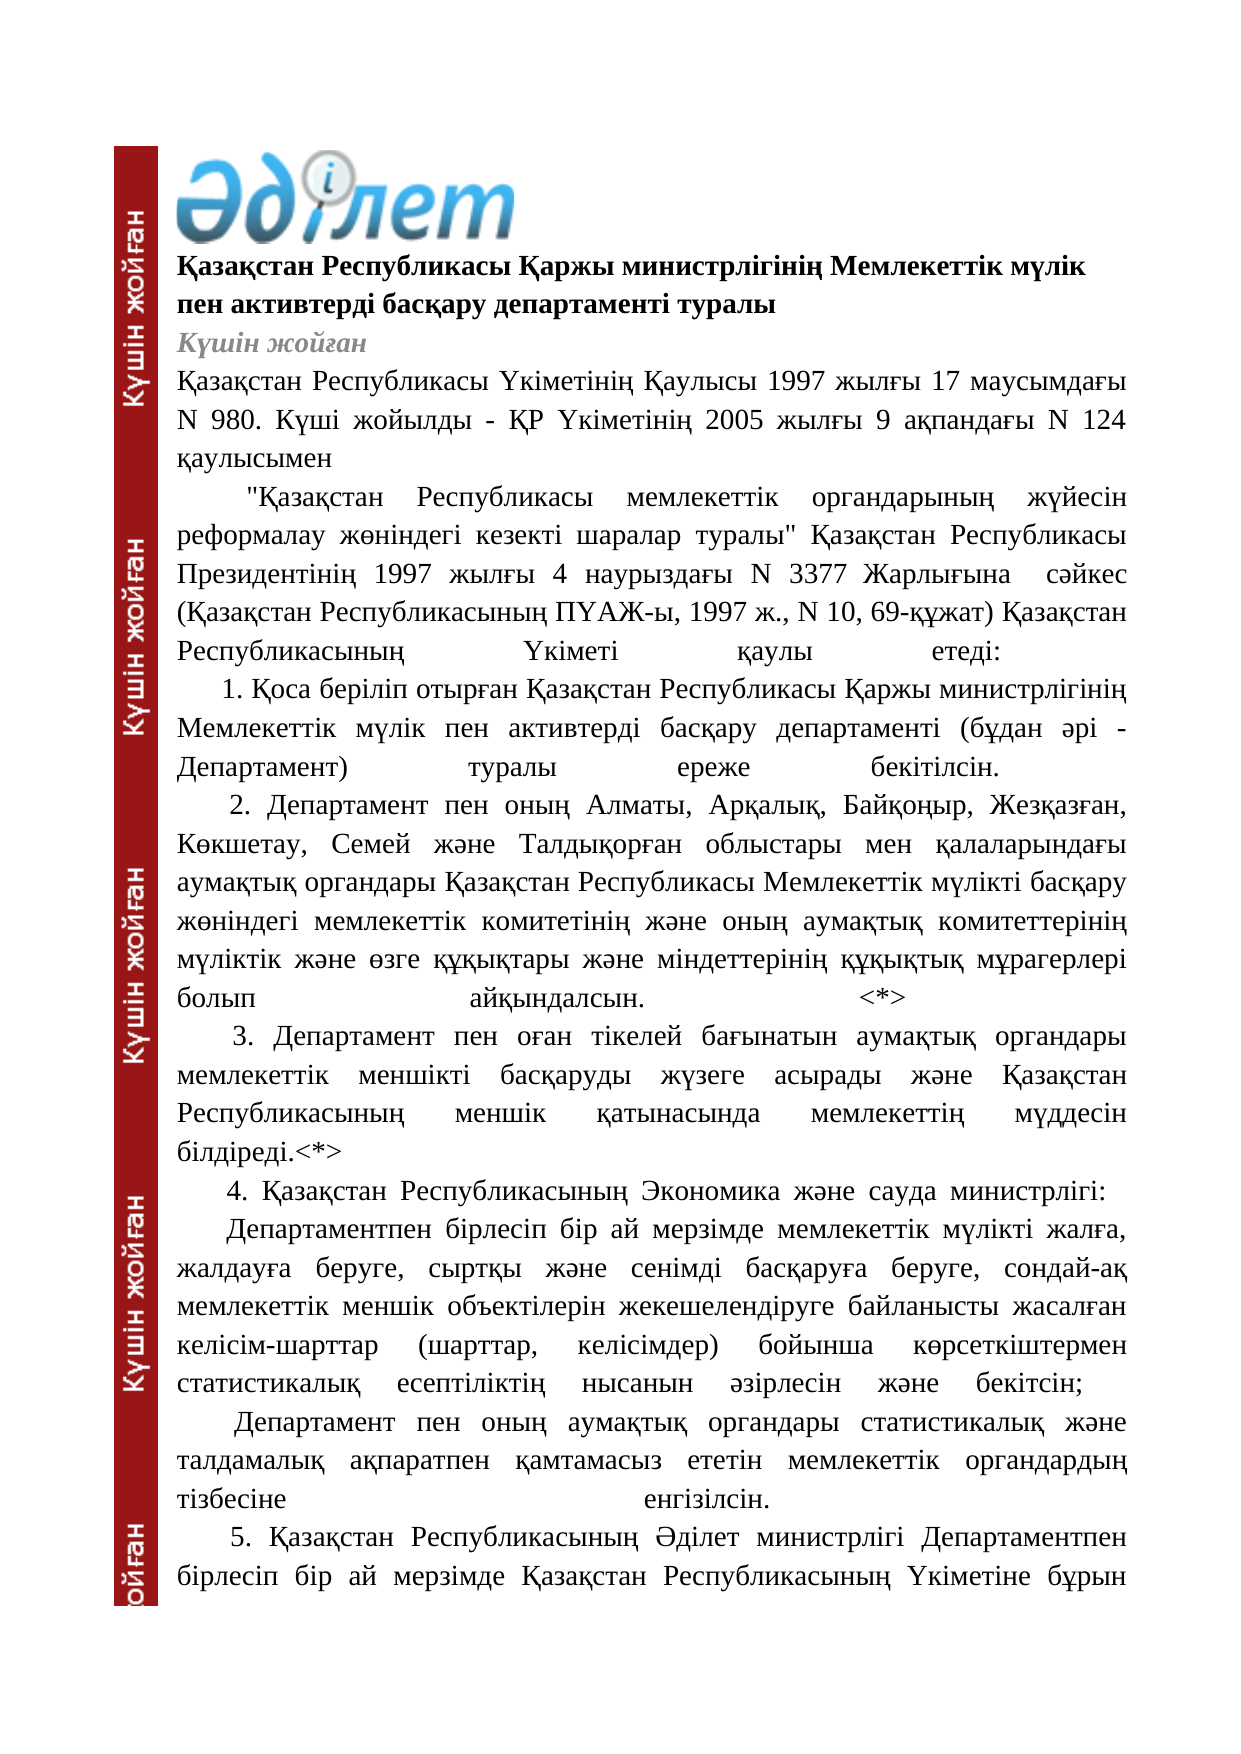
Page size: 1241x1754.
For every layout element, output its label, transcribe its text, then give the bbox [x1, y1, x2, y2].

picture [114, 320, 158, 325]
picture [114, 146, 158, 248]
picture [114, 1592, 158, 1606]
text Қазақстан Республикасы Қаржы министрлiгiнiң Мемлекеттiк мүлiк пен активтердi басқару департаментi туралы [112, 248, 1128, 320]
text Күшін жойған [112, 325, 1128, 358]
picture [114, 358, 158, 363]
picture [176, 150, 515, 244]
text Қазақстан Республикасы Үкiметiнiң Қаулысы 1997 жылғы 17 маусымдағы N 980. Күші жойылды - ҚР Үкіметінің 2005 жылғы 9 ақпандағы N 124 қаулысымен [112, 363, 1128, 474]
picture [114, 474, 158, 479]
